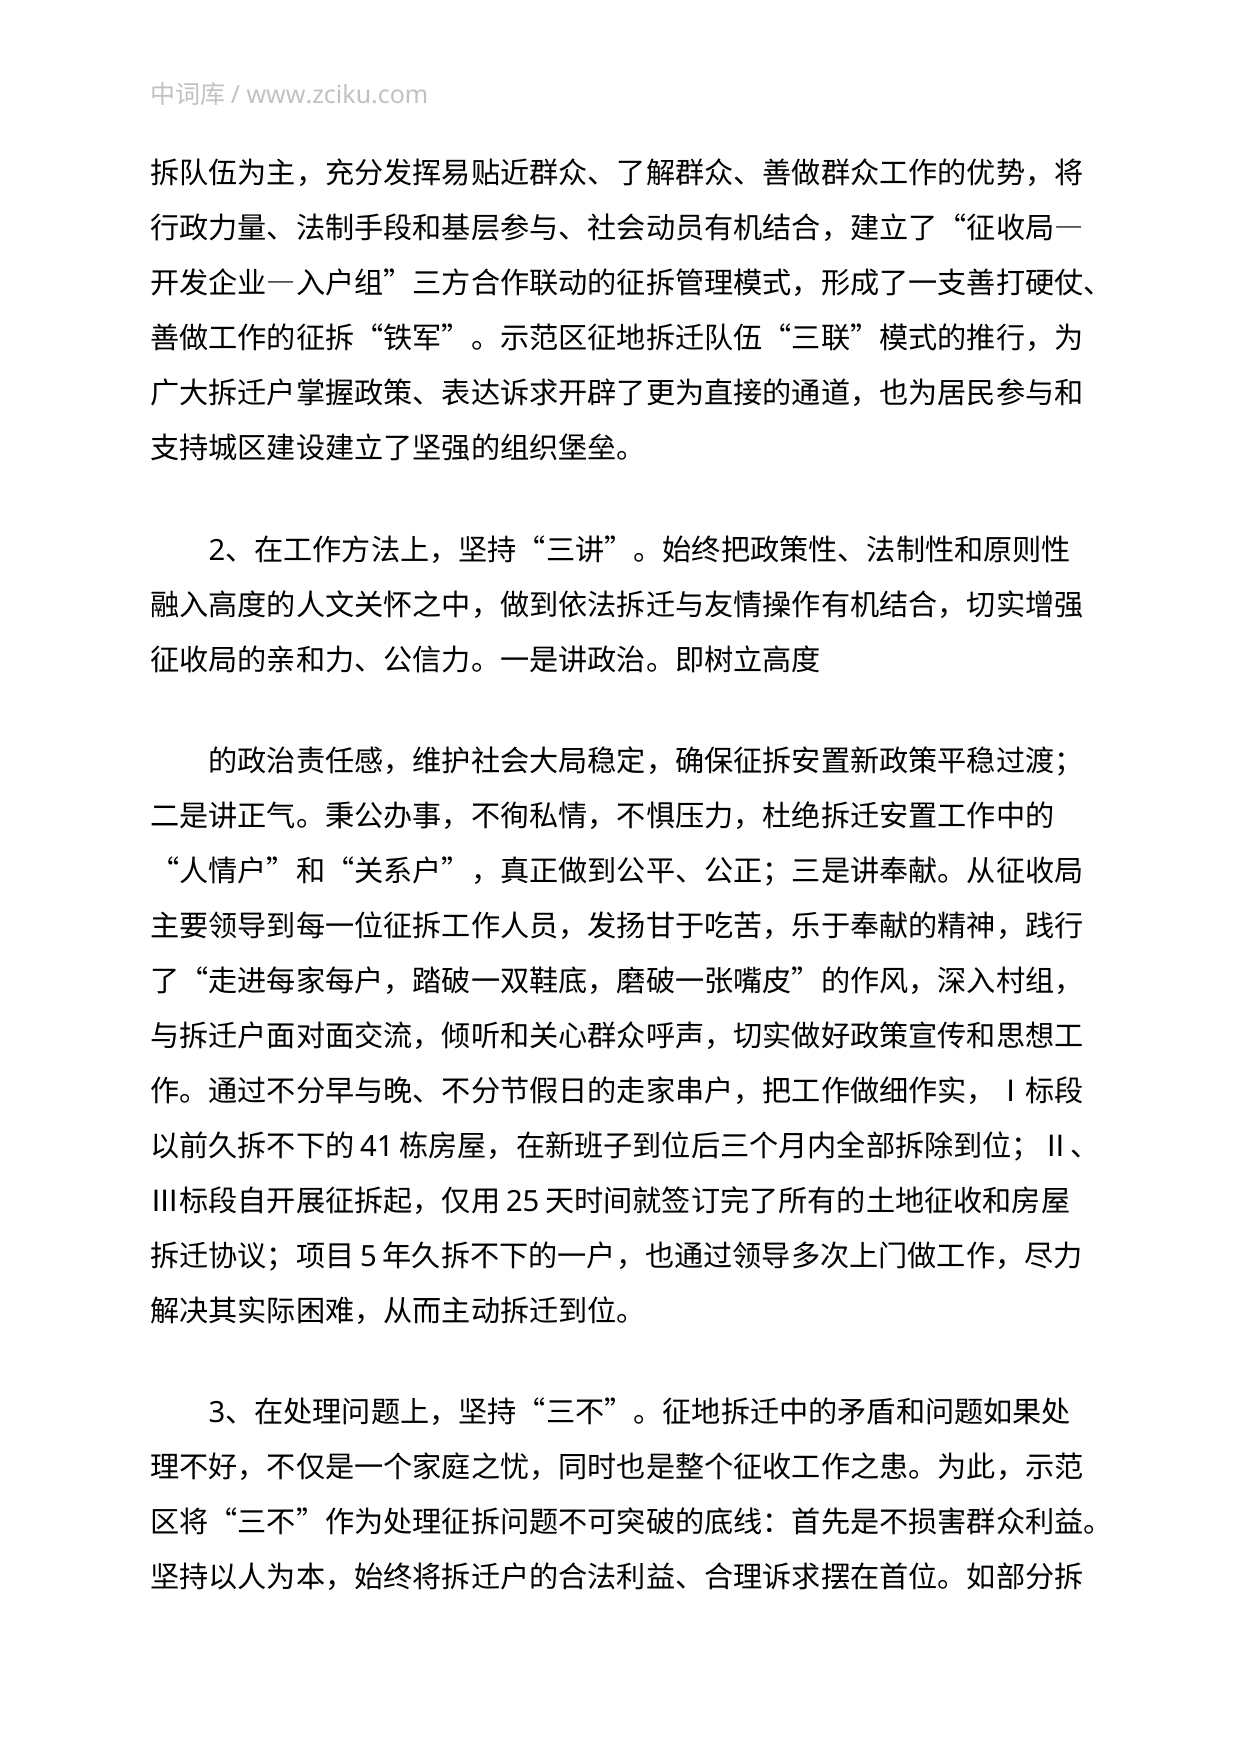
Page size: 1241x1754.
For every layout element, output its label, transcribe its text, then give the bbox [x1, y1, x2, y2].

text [150, 1389, 1090, 1596]
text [150, 150, 1090, 467]
text 的政治责任感，维护社会大局稳定，确保征拆安置新政策平稳过渡；二是讲正气。秉公办事，不徇私情，不惧压力，杜绝拆迁安置工作中的“人情户”和“关系户”，真正做到公平、公正；三是讲奉献。从征收局主要领导到每一位征拆工作人员，发扬甘于吃苦，乐于奉献的精神，践行了“走进每家每户，踏破一双鞋底，磨破一张嘴皮”的作风，深入村组，与拆迁户面对面交流，倾听和关心群众呼声，切实做好政策宣传和思想工作。通过不分早与晚、不分节假日的走家串户，把工作做细作实，Ⅰ标段以前久拆不下的41栋房屋，在新班子到位后三个月内全部拆除到位；Ⅱ、Ⅲ标段自开展征拆起，仅用25天时间就签订完了所有的土地征收和房屋拆迁协议；项目5年久拆不下的一户，也通过领导多次上门做工作，尽力解决其实际困难，从而主动拆迁到位。 [150, 738, 1090, 1329]
text 2、在工作方法上，坚持“三讲”。始终把政策性、法制性和原则性融入高度的人文关怀之中，做到依法拆迁与友情操作有机结合，切实增强征收局的亲和力、公信力。一是讲政治。即树立高度 [150, 526, 1090, 678]
